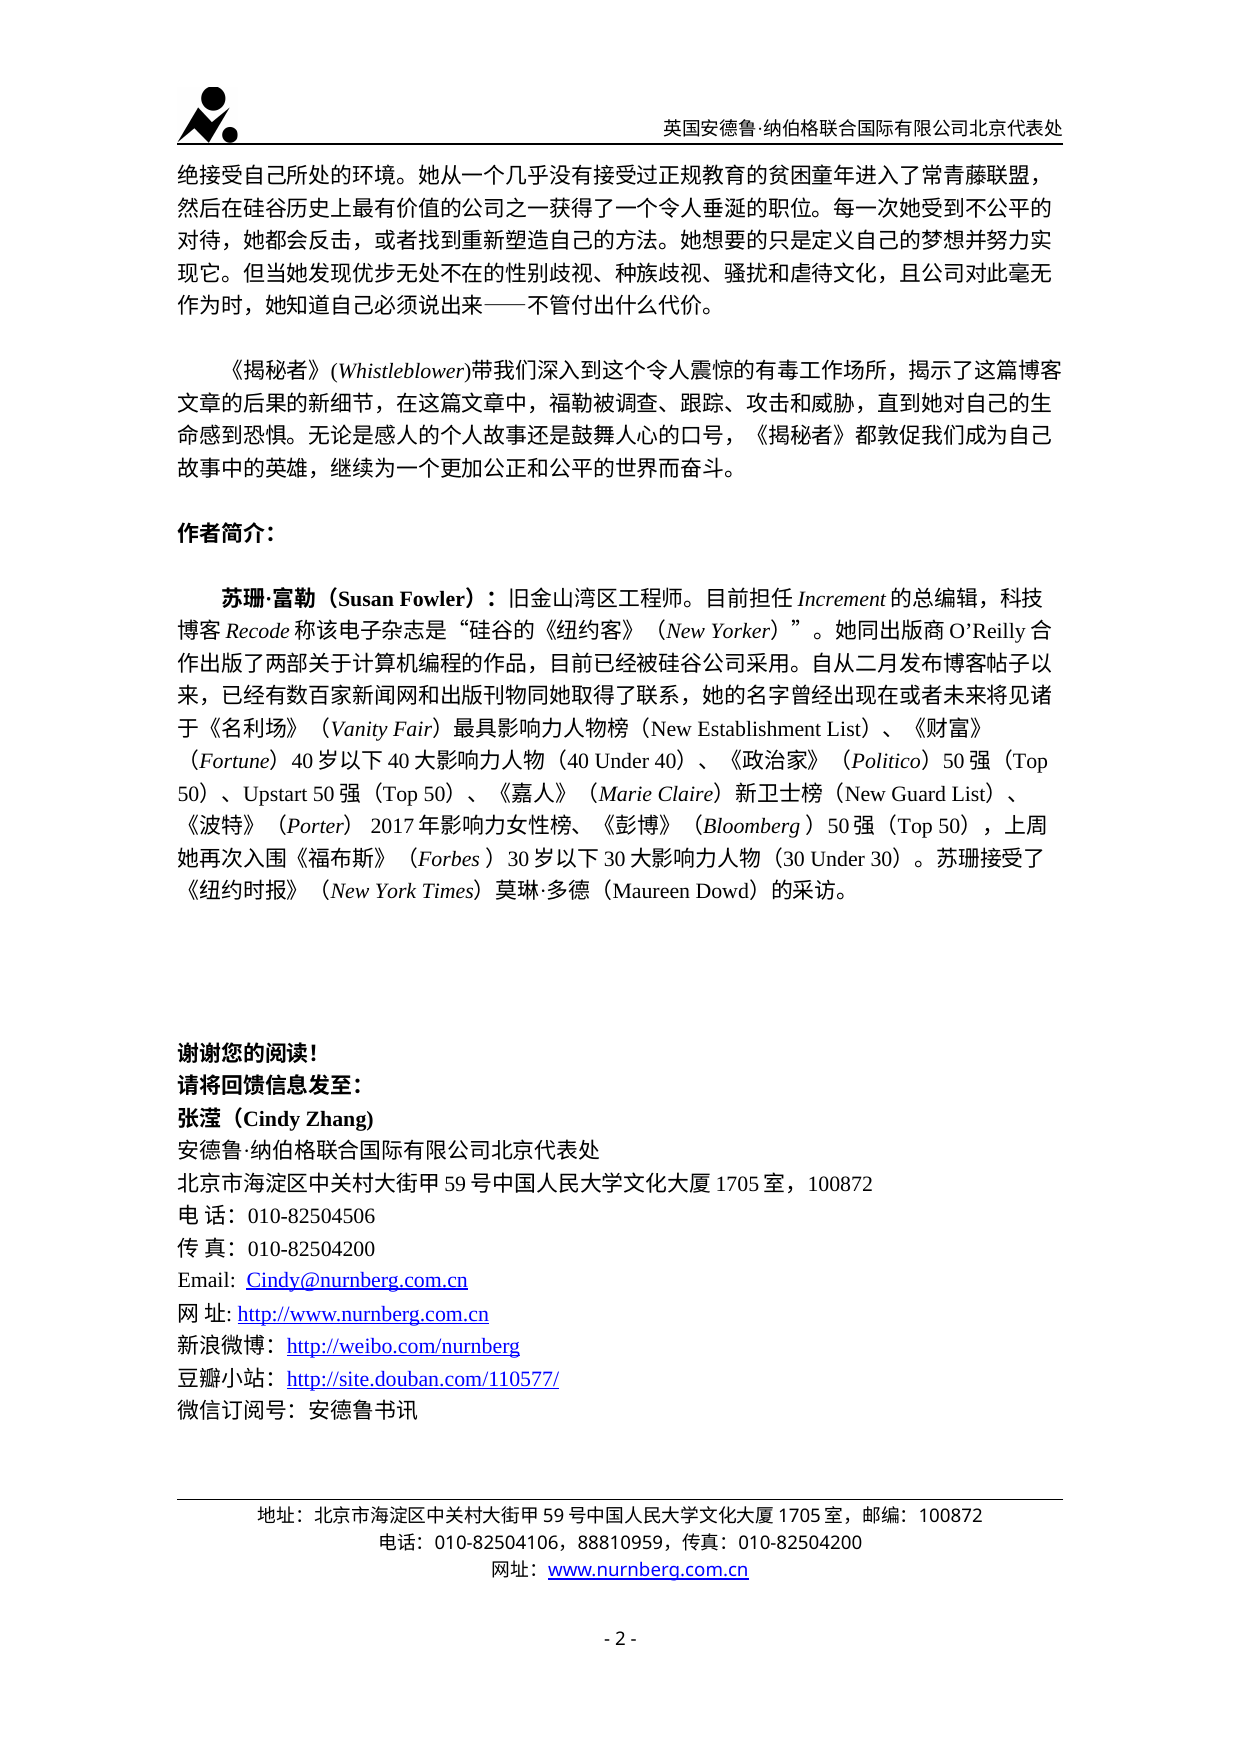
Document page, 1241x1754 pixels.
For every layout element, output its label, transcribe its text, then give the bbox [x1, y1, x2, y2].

text Email: Cindy@nurnberg.com.cn [177, 1263, 1063, 1295]
text 电 话：010-82504506 [177, 1198, 1063, 1230]
text 安德鲁·纳伯格联合国际有限公司北京代表处 [177, 1133, 1063, 1165]
text 谢谢您的阅读！ [177, 1035, 1063, 1068]
text 豆瓣小站：http://site.douban.com/110577/ [177, 1360, 1063, 1393]
text 作者简介： [177, 515, 1063, 548]
picture [177, 87, 238, 143]
text 新浪微博：http://weibo.com/nurnberg [177, 1328, 1063, 1360]
text 网 址: http://www.nurnberg.com.cn [177, 1295, 1063, 1328]
text 《揭秘者》(Whistleblower)带我们深入到这个令人震惊的有毒工作场所，揭示了这篇博客文章的后果的新细节，在这篇文章中，福勒被调查、跟踪、攻击和威胁，直到她对自己的生命感到恐惧。无论是感人的个人故事还是鼓舞人心的口号，《揭秘者》都敦促我们成为自己故事中的英雄，继续为一个更加公正和公平的世界而奋斗。 [177, 353, 1063, 483]
text 请将回馈信息发至： [177, 1068, 1063, 1100]
text 张滢（Cindy Zhang) [177, 1100, 1063, 1133]
text 微信订阅号：安德鲁书讯 [177, 1393, 1063, 1425]
text 传 真：010-82504200 [177, 1230, 1063, 1263]
text 北京市海淀区中关村大街甲59号中国人民大学文化大厦1705室，100872 [177, 1165, 1063, 1198]
text 苏珊·富勒（Susan Fowler）：旧金山湾区工程师。目前担任Increment的总编辑，科技博客Recode称该电子杂志是“硅谷的《纽约客》（New Yorker）”。她同出版商O’Reilly合作出版了两部关于计算机编程的作品，目前已经被硅谷公司采用。自从二月发布博客帖子以来，已经有数百家新闻网和出版刊物同她取得了联系，她的名字曾经出现在或者未来将见诸于《名利场》（Vanity Fair）最具影响力人物榜（New Establishment List）、《财富》（Fortune）40岁以下40大影响力人物（40 Under 40）、《政治家》（Politico）50强（Top 50）、Upstart 50强（Top 50）、《嘉人》（Marie Claire）新卫士榜（New Guard List）、《波特》（Porter） 2017年影响力女性榜、《彭博》（Bloomberg ）50强（Top 50），上周她再次入围《福布斯》（Forbes ）30岁以下30大影响力人物（30 Under 30）。苏珊接受了《纽约时报》（New York Times）莫琳·多德（Maureen Dowd）的采访。 [177, 580, 1063, 905]
